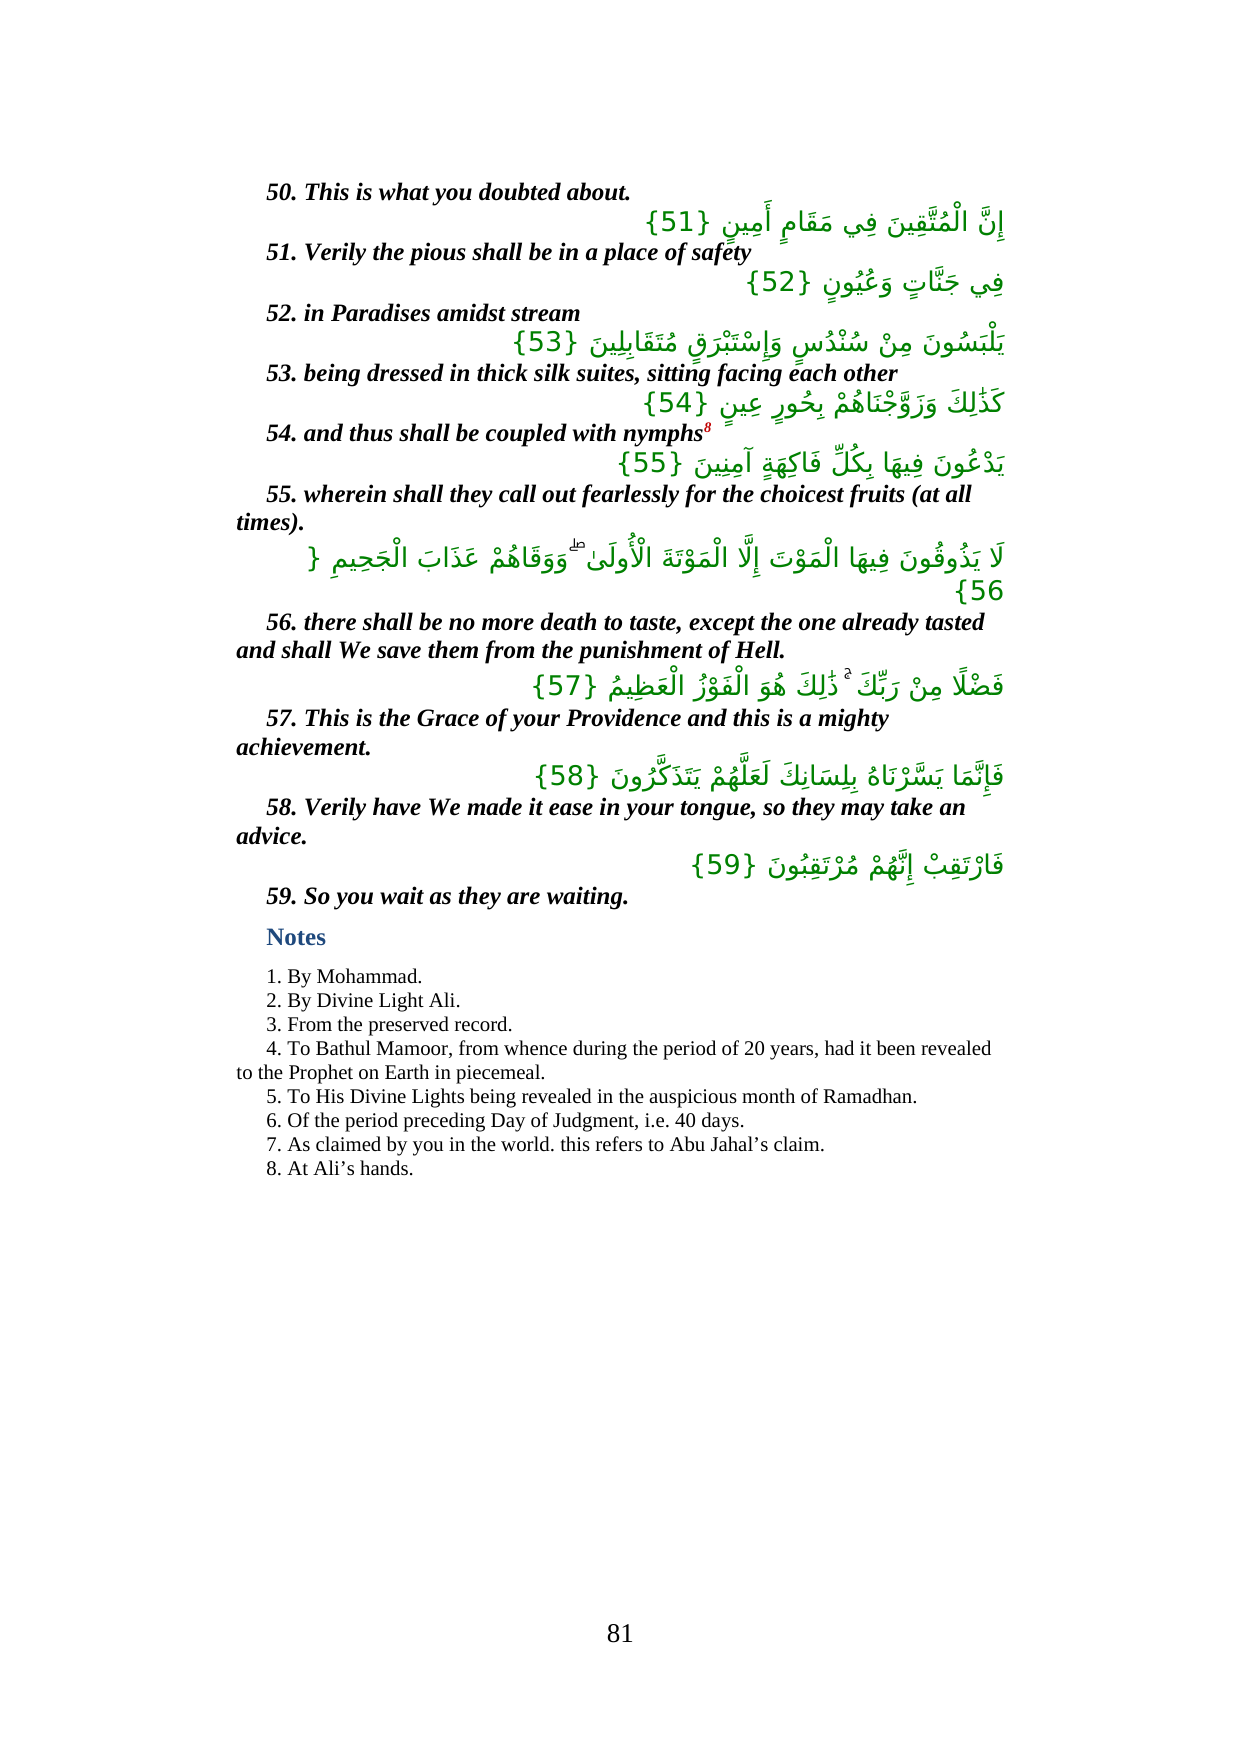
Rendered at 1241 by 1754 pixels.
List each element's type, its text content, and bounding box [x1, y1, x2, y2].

text 58. Verily have We made it ease in your tongue, so they may take an advice. [236, 792, 1004, 849]
text 1. By Mohammad. [236, 964, 1004, 988]
text 7. As claimed by you in the world. this refers to Abu Jahal’s claim. [236, 1132, 1004, 1156]
text 53. being dressed in thick silk suites, sitting facing each other [236, 358, 1004, 387]
text فَإِنَّمَا يَسَّرْنَاهُ بِلِسَانِكَ لَعَلَّهُمْ يَتَذَكَّرُونَ {58} [236, 761, 1004, 792]
text فِي جَنَّاتٍ وَعُيُونٍ {52} [236, 266, 1004, 298]
text 54. and thus shall be coupled with nymphs8 [236, 418, 1004, 447]
text 2. By Divine Light Ali. [236, 988, 1004, 1012]
text 57. This is the Grace of your Providence and this is a mighty achievement. [236, 703, 1004, 761]
text 6. Of the period preceding Day of Judgment, i.e. 40 days. [236, 1108, 1004, 1132]
text فَضْلًا مِنْ رَبِّكَ ۚ ذَٰلِكَ هُوَ الْفَوْزُ الْعَظِيمُ {57} [236, 664, 1004, 703]
text لَا يَذُوقُونَ فِيهَا الْمَوْتَ إِلَّا الْمَوْتَةَ الْأُولَىٰ ۖ وَوَقَاهُمْ عَذَابَ الْجَحِيمِ {56} [236, 536, 1004, 607]
text 8. At Ali’s hands. [236, 1156, 1004, 1180]
text 50. This is what you doubted about. [236, 177, 1004, 206]
text فَارْتَقِبْ إِنَّهُمْ مُرْتَقِبُونَ {59} [236, 849, 1004, 881]
text 59. So you wait as they are waiting. [236, 881, 1004, 910]
text يَلْبَسُونَ مِنْ سُنْدُسٍ وَإِسْتَبْرَقٍ مُتَقَابِلِينَ {53} [236, 327, 1004, 358]
text إِنَّ الْمُتَّقِينَ فِي مَقَامٍ أَمِينٍ {51} [236, 206, 1004, 237]
text 5. To His Divine Lights being revealed in the auspicious month of Ramadhan. [236, 1084, 1004, 1108]
text 56. there shall be no more death to taste, except the one already tasted and shall We save them from the punishment of Hell. [236, 607, 1004, 664]
text 52. in Paradises amidst stream [236, 298, 1004, 327]
text كَذَٰلِكَ وَزَوَّجْنَاهُمْ بِحُورٍ عِينٍ {54} [236, 387, 1004, 418]
text 55. wherein shall they call out fearlessly for the choicest fruits (at all times). [236, 479, 1004, 536]
subtitle Notes [236, 922, 1004, 951]
text يَدْعُونَ فِيهَا بِكُلِّ فَاكِهَةٍ آمِنِينَ {55} [236, 447, 1004, 479]
text 4. To Bathul Mamoor, from whence during the period of 20 years, had it been revealed to the Prophet on Earth in piecemeal. [236, 1036, 1004, 1084]
text 3. From the preserved record. [236, 1012, 1004, 1036]
text 51. Verily the pious shall be in a place of safety [236, 237, 1004, 266]
